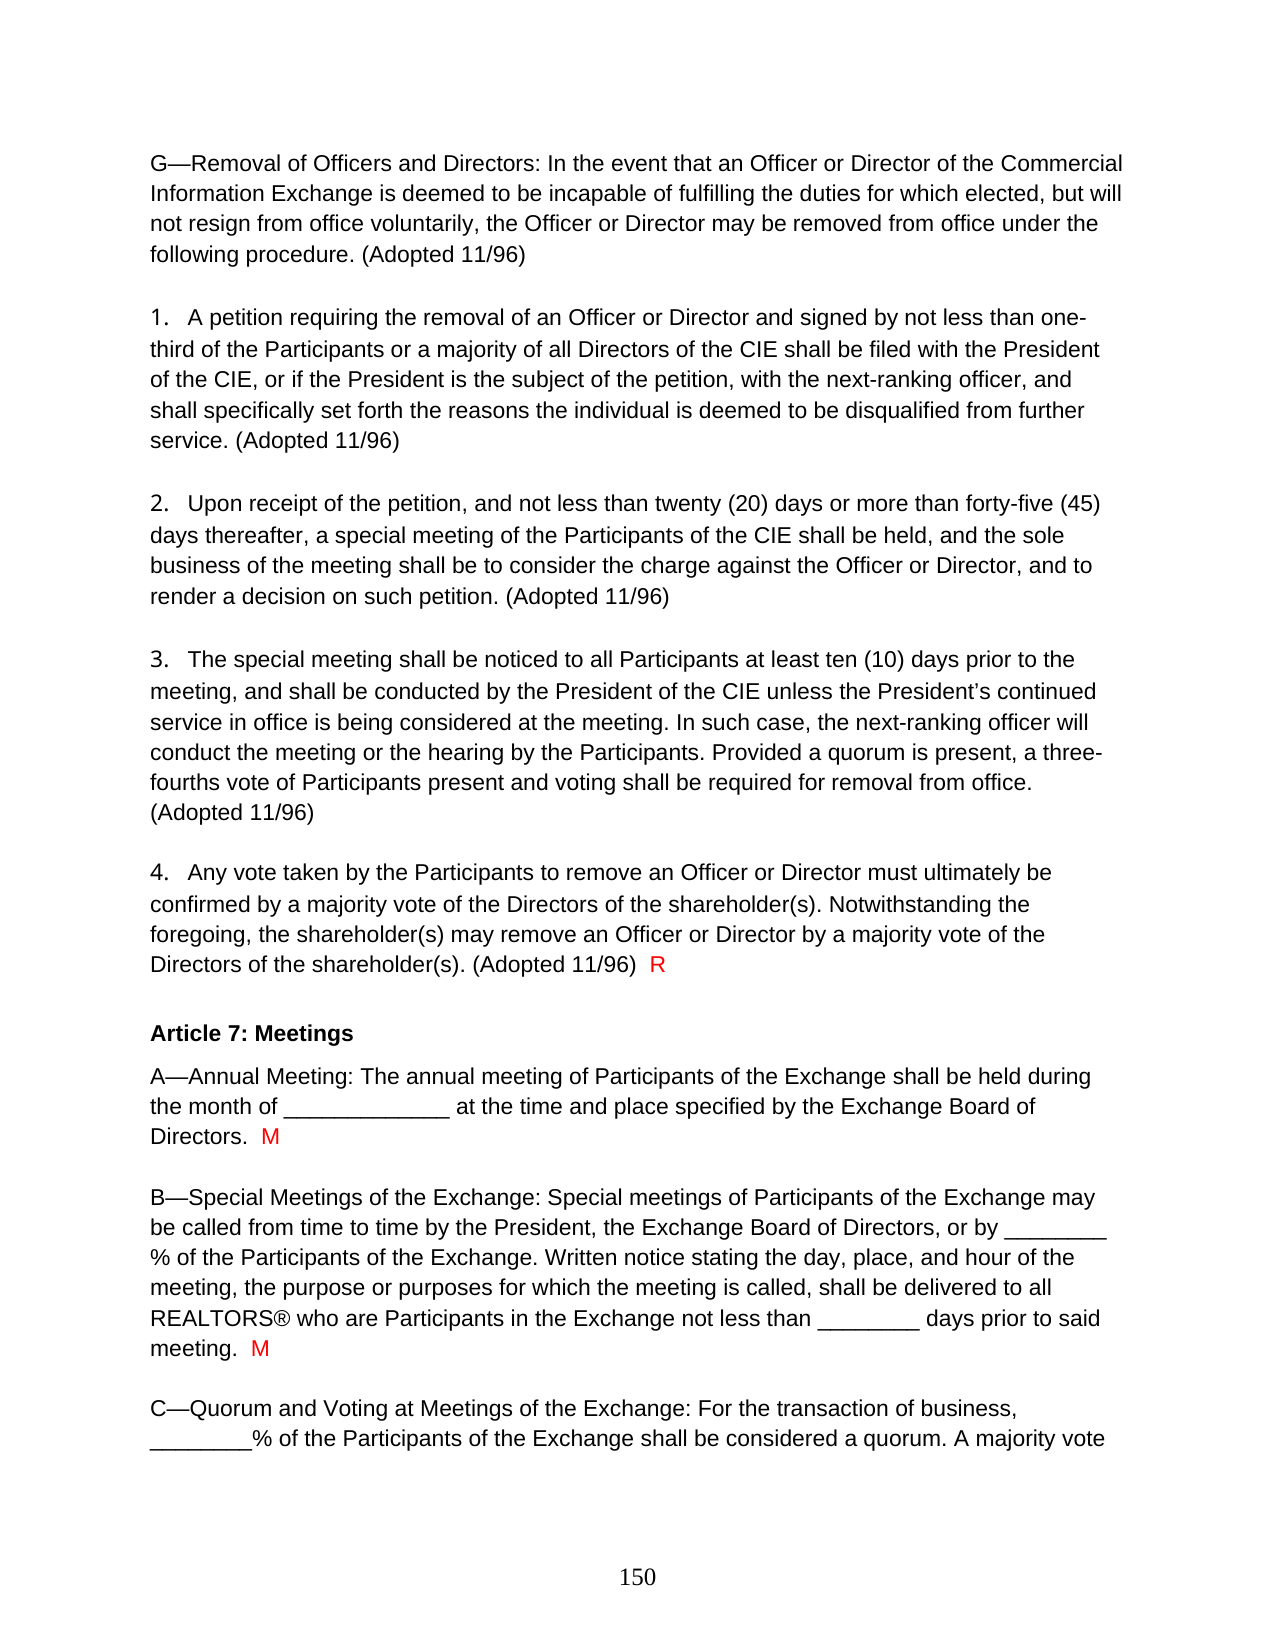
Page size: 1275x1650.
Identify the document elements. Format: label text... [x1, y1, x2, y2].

list Upon receipt of the petition, and not less than twenty (20) days or more than forty-five (45) days thereafter, a special meeting of the Participants of the CIE shall be held, and the sole business of the meeting shall be to consider the charge against the Officer or Director, and to render a decision on such petition. (Adopted 11/96) [150, 487, 1125, 609]
text Article 7: Meetings [150, 1020, 1125, 1047]
text B—Special Meetings of the Exchange: Special meetings of Participants of the Exchange may be called from time to time by the President, the Exchange Board of Directors, or by ________% of the Participants of the Exchange. Written notice stating the day, place, and hour of the meeting, the purpose or purposes for which the meeting is called, shall be delivered to all REALTORS® who are Participants in the Exchange not less than ________ days prior to said meeting. M [150, 1184, 1125, 1361]
list The special meeting shall be noticed to all Participants at least ten (10) days prior to the meeting, and shall be conducted by the President of the CIE unless the President’s continued service in office is being considered at the meeting. In such case, the next-ranking officer will conduct the meeting or the hearing by the Participants. Provided a quorum is present, a three-fourths vote of Participants present and voting shall be required for removal from office. (Adopted 11/96) [150, 643, 1125, 825]
list Any vote taken by the Participants to remove an Officer or Director must ultimately be confirmed by a majority vote of the Directors of the shareholder(s). Notwithstanding the foregoing, the shareholder(s) may remove an Officer or Director by a majority vote of the Directors of the shareholder(s). (Adopted 11/96) R [150, 856, 1125, 977]
text A—Annual Meeting: The annual meeting of Participants of the Exchange shall be held during the month of _____________ at the time and place specified by the Exchange Board of Directors. M [150, 1063, 1125, 1150]
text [150, 1395, 1125, 1452]
text G—Removal of Officers and Directors: In the event that an Officer or Director of the Commercial Information Exchange is deemed to be incapable of fulfilling the duties for which elected, but will not resign from office voluntarily, the Officer or Director may be removed from office under the following procedure. (Adopted 11/96) [150, 150, 1125, 267]
list A petition requiring the removal of an Officer or Director and signed by not less than one-third of the Participants or a majority of all Directors of the CIE shall be filed with the President of the CIE, or if the President is the subject of the petition, with the next-ranking officer, and shall specifically set forth the reasons the individual is deemed to be disqualified from further service. (Adopted 11/96) [150, 301, 1125, 453]
